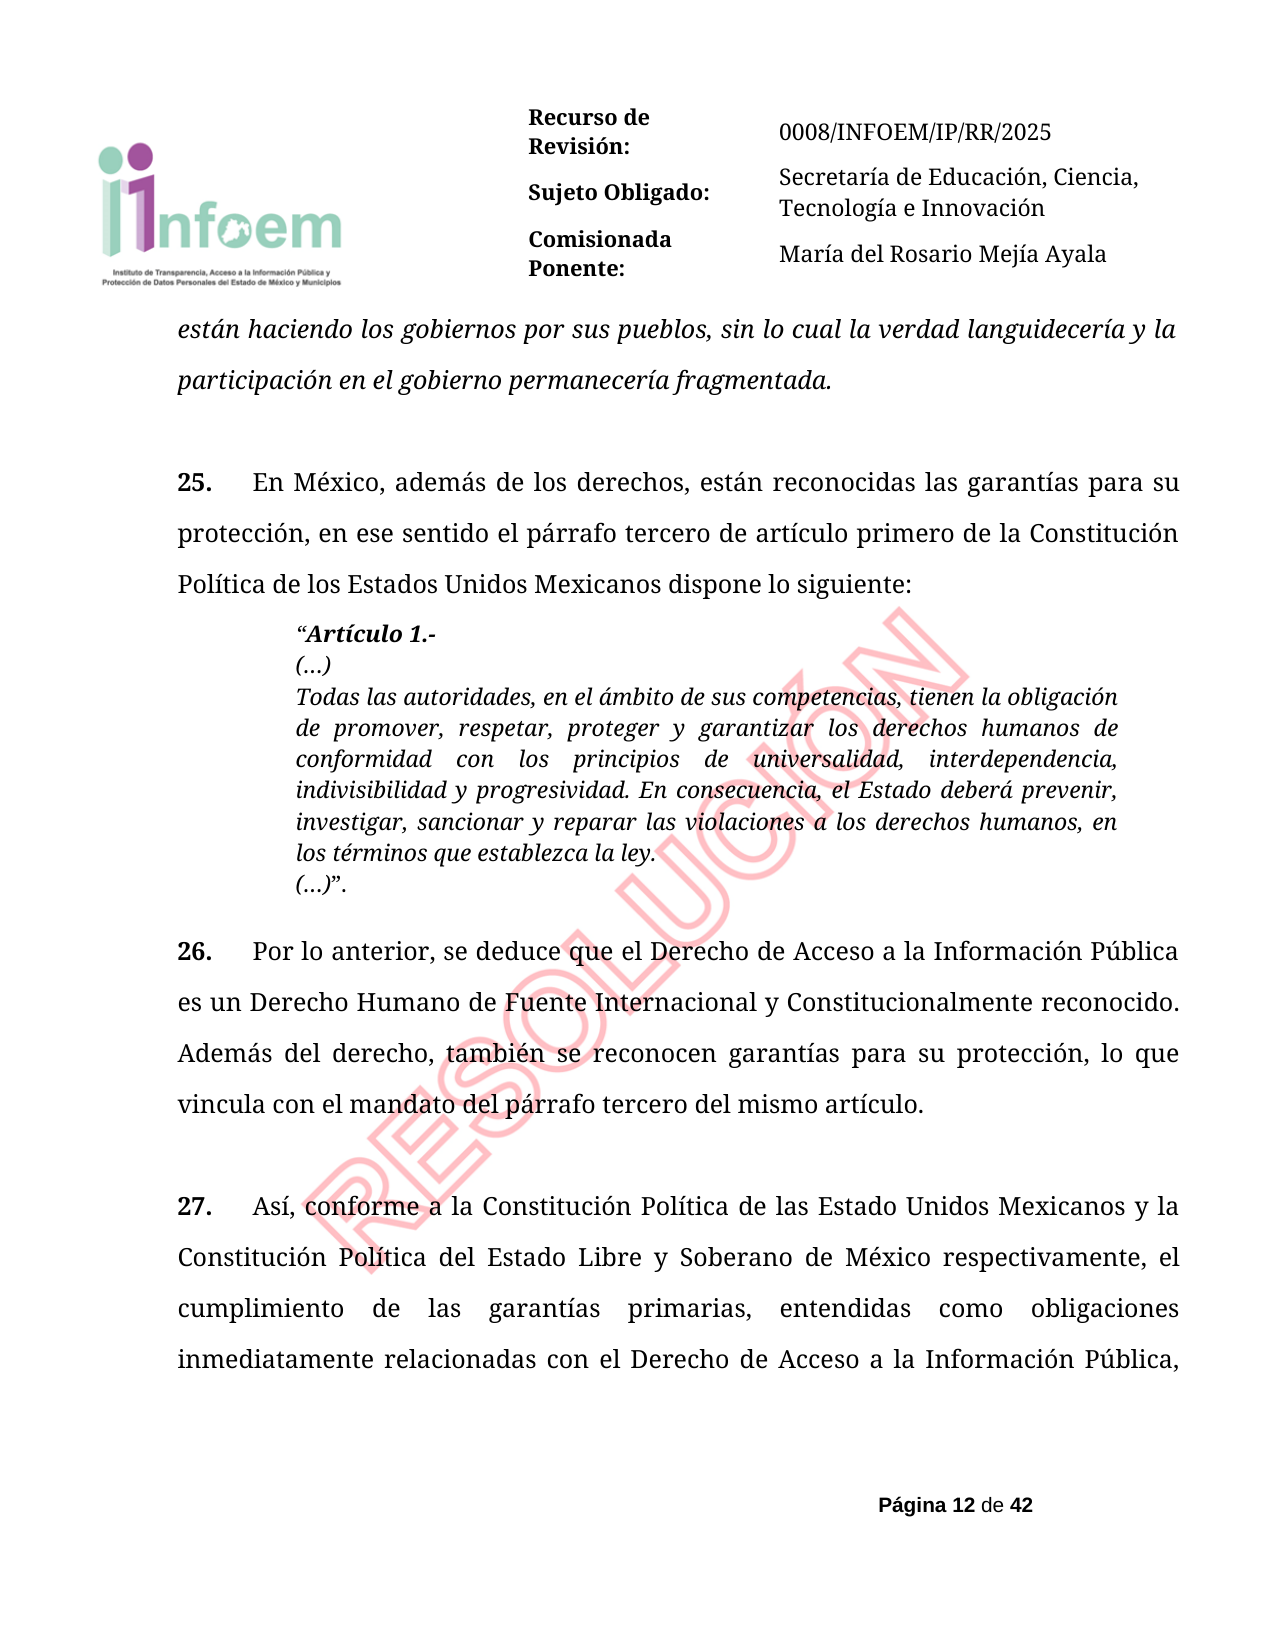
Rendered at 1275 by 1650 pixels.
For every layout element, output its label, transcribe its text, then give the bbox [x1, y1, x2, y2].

text (…) [295, 649, 1121, 681]
picture [0, 83, 1260, 1650]
list Por lo anterior, se deduce que el Derecho de Acceso a la Información Pública es un Derecho Humano de Fuente Internacional y Constitucionalmente reconocido. Además del derecho, también se reconocen garantías para su protección, lo que vincula con el mandato del párrafo tercero del mismo artículo. [177, 933, 1181, 1121]
list En México, además de los derechos, están reconocidas las garantías para su protección, en ese sentido el párrafo tercero de artículo primero de la Constitución Política de los Estados Unidos Mexicanos dispone lo siguiente: [177, 465, 1181, 601]
text Todas las autoridades, en el ámbito de sus competencias, tienen la obligación de promover, respetar, proteger y garantizar los derechos humanos de conformidad con los principios de universalidad, interdependencia, indivisibilidad y progresividad. En consecuencia, el Estado deberá prevenir, investigar, sancionar y reparar las violaciones a los derechos humanos, en los términos que establezca la ley. [295, 681, 1121, 868]
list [177, 312, 1181, 397]
text “Artículo 1.- [295, 618, 1121, 649]
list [177, 1189, 1181, 1376]
text (…)”. [295, 868, 1121, 899]
